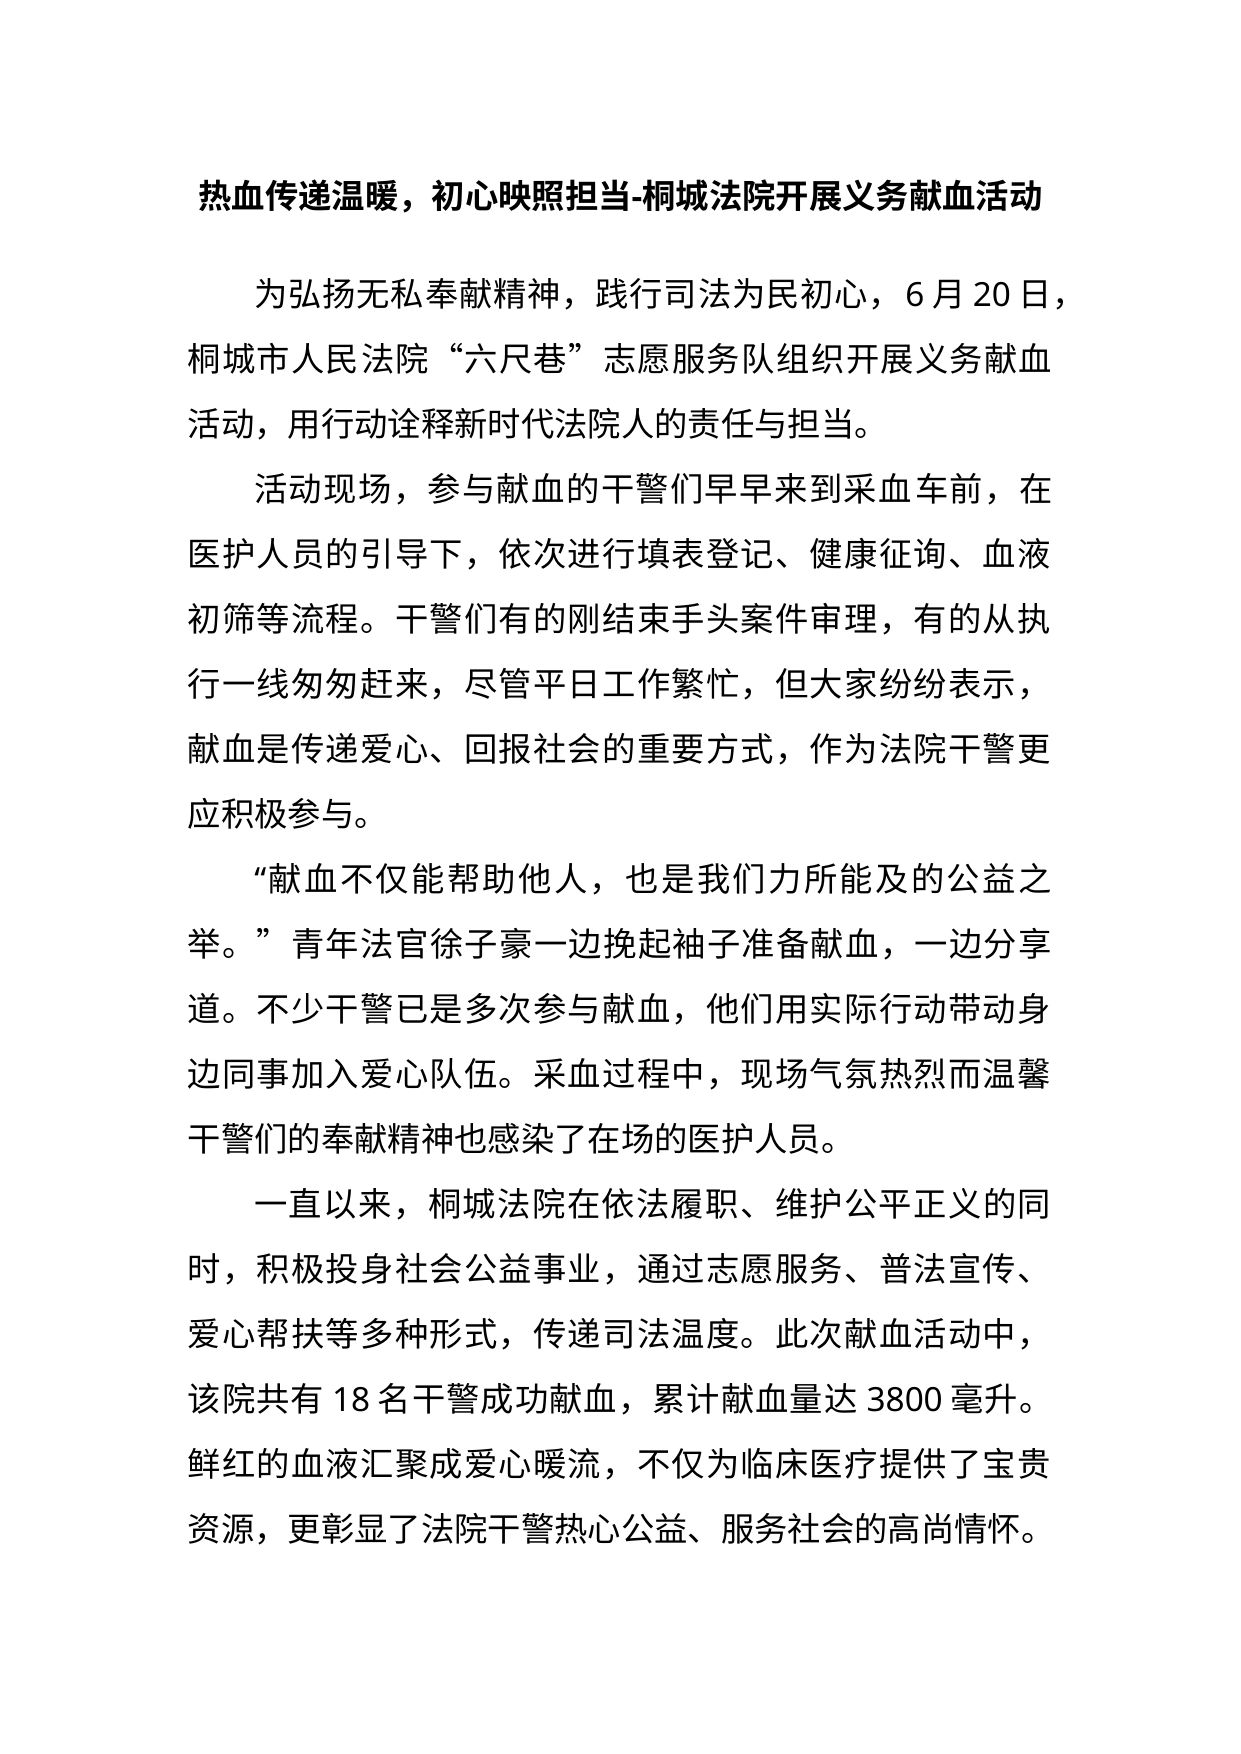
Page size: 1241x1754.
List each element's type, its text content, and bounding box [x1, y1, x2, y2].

text 一直以来，桐城法院在依法履职、维护公平正义的同时，积极投身社会公益事业，通过志愿服务、普法宣传、爱心帮扶等多种形式，传递司法温度。此次献血活动中，该院共有18名干警成功献血，累计献血量达3800毫升。鲜红的血液汇聚成爱心暖流，不仅为临床医疗提供了宝贵资源，更彰显了法院干警热心公益、服务社会的高尚情怀。 [187, 1169, 1053, 1559]
text “献血不仅能帮助他人，也是我们力所能及的公益之举。”青年法官徐子豪一边挽起袖子准备献血，一边分享道。不少干警已是多次参与献血，他们用实际行动带动身边同事加入爱心队伍。采血过程中，现场气氛热烈而温馨，干警们的奉献精神也感染了在场的医护人员。 [187, 844, 1053, 1169]
text 热血传递温暖，初心映照担当-桐城法院开展义务献血活动 [187, 162, 1053, 227]
text 活动现场，参与献血的干警们早早来到采血车前，在医护人员的引导下，依次进行填表登记、健康征询、血液初筛等流程。干警们有的刚结束手头案件审理，有的从执行一线匆匆赶来，尽管平日工作繁忙，但大家纷纷表示，献血是传递爱心、回报社会的重要方式，作为法院干警更应积极参与。 [187, 454, 1053, 844]
text 为弘扬无私奉献精神，践行司法为民初心，6月20日，桐城市人民法院“六尺巷”志愿服务队组织开展义务献血活动，用行动诠释新时代法院人的责任与担当。 [187, 259, 1053, 454]
